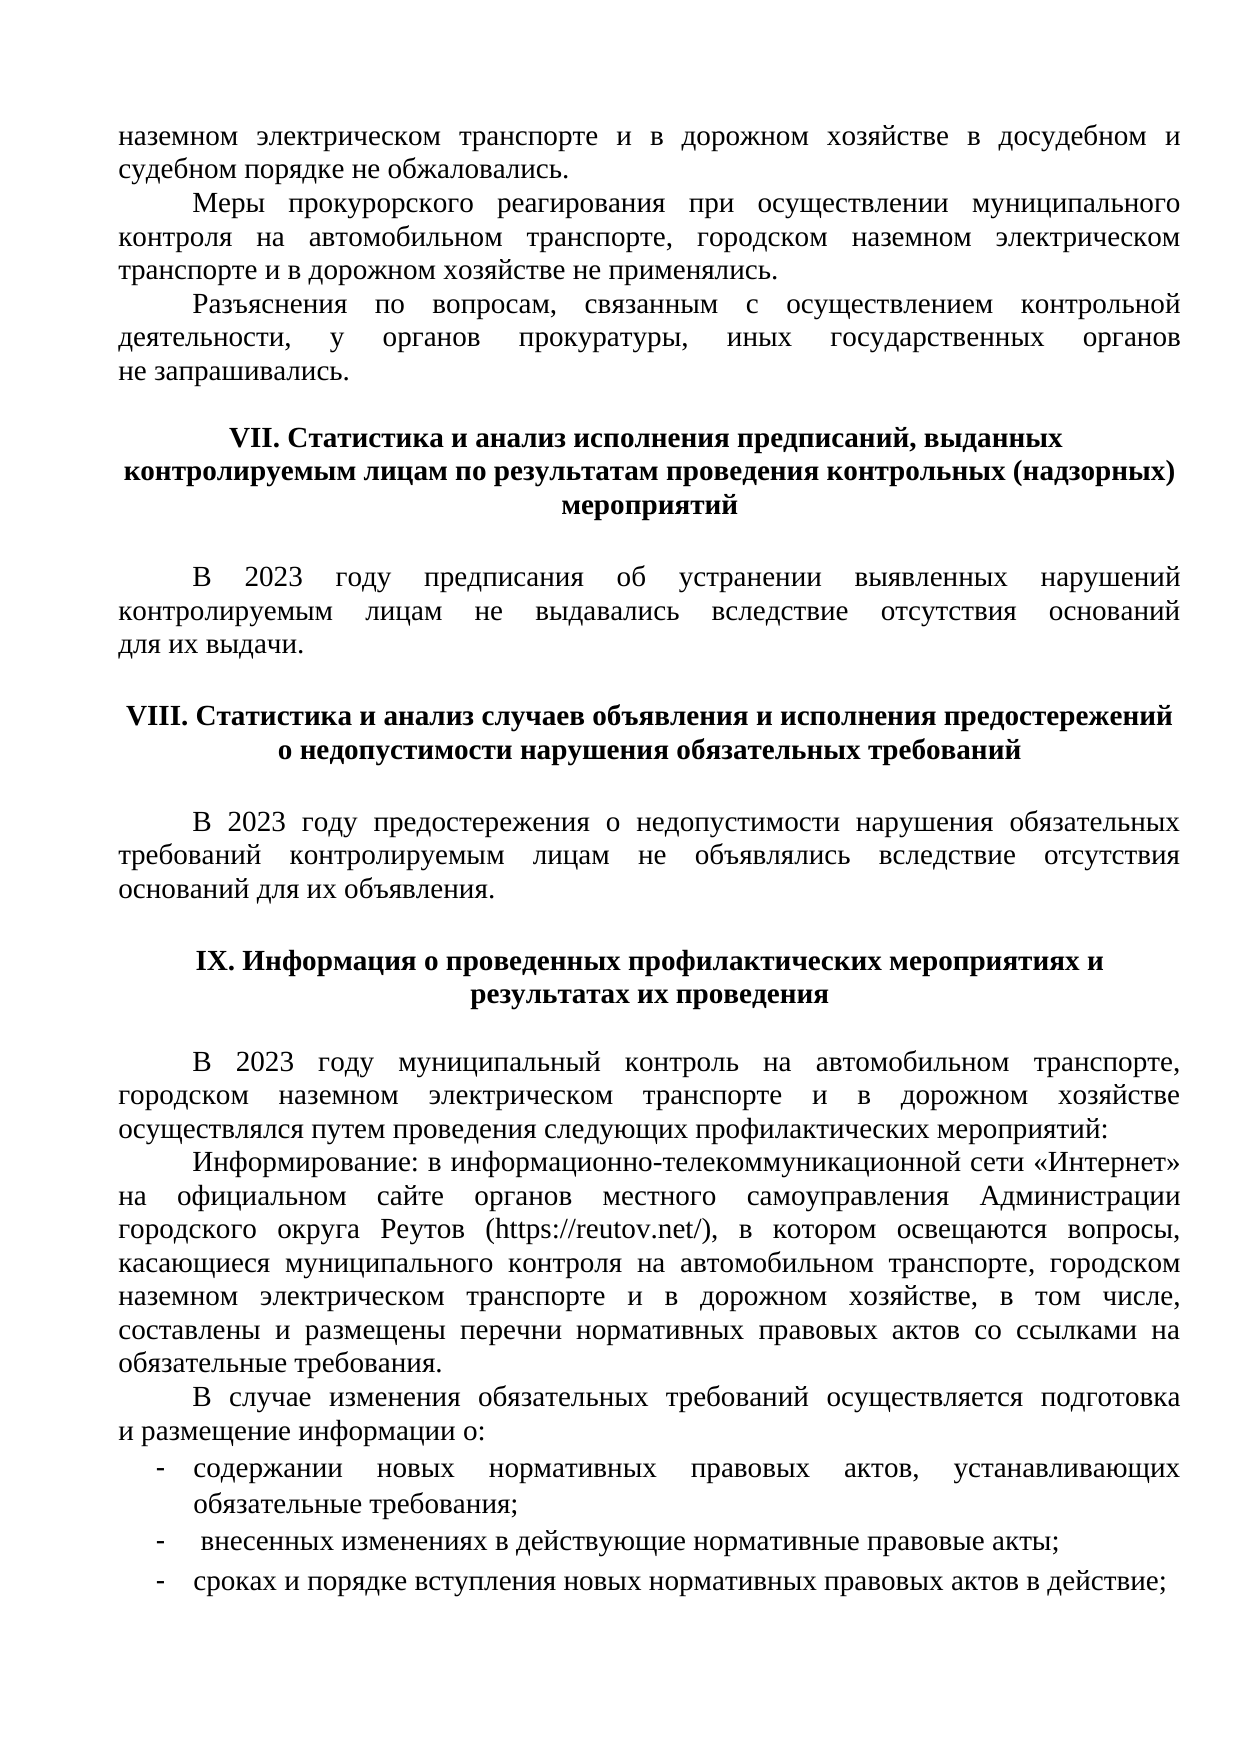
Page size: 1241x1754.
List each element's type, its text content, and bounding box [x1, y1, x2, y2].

text IX. Информация о проведенных профилактических мероприятиях и результатах их проведения [118, 943, 470, 1010]
list сроках и порядке вступления новых нормативных правовых актов в действие; [156, 1559, 1181, 1599]
text В случае изменения обязательных требований осуществляется подготовка и размещение информации о: [118, 1379, 1181, 1446]
text VIII. Статистика и анализ случаев объявления и исполнения предостережений о недопустимости нарушения обязательных требований [118, 698, 1181, 765]
text VII. Статистика и анализ исполнения предписаний, выданных контролируемым лицам по результатам проведения контрольных (надзорных) мероприятий [118, 420, 1181, 521]
text IX. Информация о проведенных профилактических мероприятиях и результатах их проведения [829, 943, 1181, 1010]
text В 2023 году предостережения о недопустимости нарушения обязательных требований контролируемым лицам не объявлялись вследствие отсутствия оснований для их объявления. [118, 804, 1181, 904]
text В 2023 году муниципальный контроль на автомобильном транспорте, городском наземном электрическом транспорте и в дорожном хозяйстве осуществлялся путем проведения следующих профилактических мероприятий: [118, 1044, 1181, 1144]
text В 2023 году предписания об устранении выявленных нарушений контролируемым лицам не выдавались вследствие отсутствия оснований для их выдачи. [118, 559, 1181, 660]
text Разъяснения по вопросам, связанным с осуществлением контрольной деятельности, у органов прокуратуры, иных государственных органов не запрашивались. [118, 286, 1181, 386]
list внесенных изменениях в действующие нормативные правовые акты; [156, 1519, 1181, 1559]
text Меры прокурорского реагирования при осуществлении муниципального контроля на автомобильном транспорте, городском наземном электрическом транспорте и в дорожном хозяйстве не применялись. [118, 185, 1181, 286]
list содержании новых нормативных правовых актов, устанавливающих обязательные требования; [156, 1446, 1181, 1519]
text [118, 118, 1181, 185]
text Информирование: в информационно-телекоммуникационной сети «Интернет» на официальном сайте органов местного самоуправления Администрации городского округа Реутов (https://reutov.net/), в котором освещаются вопросы, касающиеся муниципального контроля на автомобильном транспорте, городском наземном электрическом транспорте и в дорожном хозяйстве, в том числе, составлены и размещены перечни нормативных правовых актов со ссылками на обязательные требования. [118, 1144, 1181, 1379]
